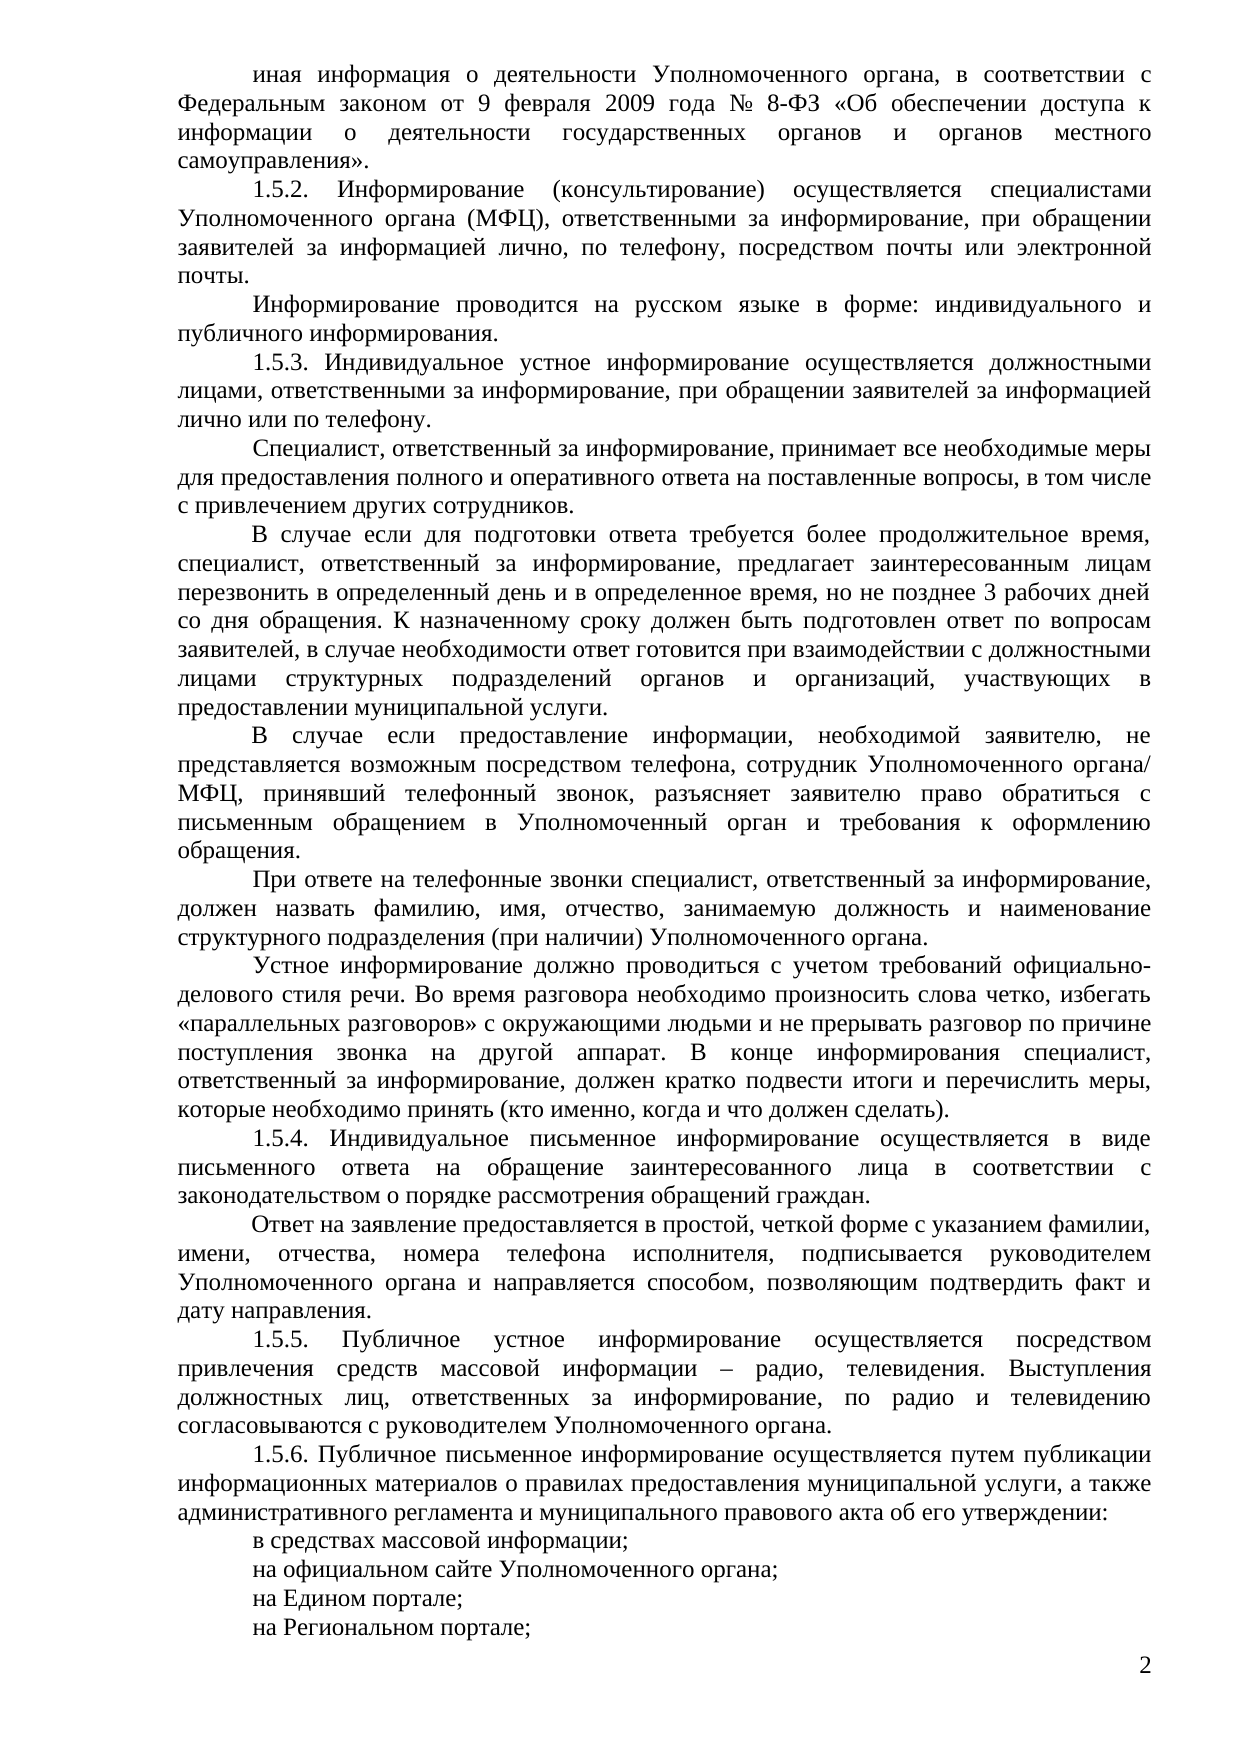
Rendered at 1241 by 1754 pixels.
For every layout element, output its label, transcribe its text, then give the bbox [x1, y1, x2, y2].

text 1.5.4. Индивидуальное письменное информирование осуществляется в виде письменного ответа на обращение заинтересованного лица в соответствии с законодательством о порядке рассмотрения обращений граждан. [177, 1123, 1152, 1209]
text В случае если для подготовки ответа требуется более продолжительное время, специалист, ответственный за информирование, предлагает заинтересованным лицам перезвонить в определенный день и в определенное время, но не позднее 3 рабочих дней со дня обращения. К назначенному сроку должен быть подготовлен ответ по вопросам заявителей, в случае необходимости ответ готовится при взаимодействии с должностными лицами структурных подразделений органов и организаций, участвующих в предоставлении муниципальной услуги. [177, 519, 1152, 720]
text 1.5.6. Публичное письменное информирование осуществляется путем публикации информационных материалов о правилах предоставления муниципальной услуги, а также административного регламента и муниципального правового акта об его утверждении: [177, 1439, 1152, 1525]
text Специалист, ответственный за информирование, принимает все необходимые меры для предоставления полного и оперативного ответа на поставленные вопросы, в том числе с привлечением других сотрудников. [177, 433, 1152, 519]
text 1.5.3. Индивидуальное устное информирование осуществляется должностными лицами, ответственными за информирование, при обращении заявителей за информацией лично или по телефону. [177, 347, 1152, 433]
text При ответе на телефонные звонки специалист, ответственный за информирование, должен назвать фамилию, имя, отчество, занимаемую должность и наименование структурного подразделения (при наличии) Уполномоченного органа. [177, 864, 1152, 950]
text на официальном сайте Уполномоченного органа; [177, 1554, 1152, 1583]
text В случае если предоставление информации, необходимой заявителю, не представляется возможным посредством телефона, сотрудник Уполномоченного органа/ МФЦ, принявший телефонный звонок, разъясняет заявителю право обратиться с письменным обращением в Уполномоченный орган и требования к оформлению обращения. [177, 720, 1152, 864]
text 1.5.2. Информирование (консультирование) осуществляется специалистами Уполномоченного органа (МФЦ), ответственными за информирование, при обращении заявителей за информацией лично, по телефону, посредством почты или электронной почты. [177, 174, 1152, 289]
text Информирование проводится на русском языке в форме: индивидуального и публичного информирования. [177, 289, 1152, 347]
text иная информация о деятельности Уполномоченного органа, в соответствии с Федеральным законом от 9 февраля 2009 года № 8-ФЗ «Об обеспечении доступа к информации о деятельности государственных органов и органов местного самоуправления». [177, 59, 1152, 174]
text в средствах массовой информации; [177, 1525, 1152, 1554]
text на Региональном портале; [177, 1612, 1152, 1640]
text Ответ на заявление предоставляется в простой, четкой форме с указанием фамилии, имени, отчества, номера телефона исполнителя, подписывается руководителем Уполномоченного органа и направляется способом, позволяющим подтвердить факт и дату направления. [177, 1209, 1152, 1324]
text Устное информирование должно проводиться с учетом требований официально-делового стиля речи. Во время разговора необходимо произносить слова четко, избегать «параллельных разговоров» с окружающими людьми и не прерывать разговор по причине поступления звонка на другой аппарат. В конце информирования специалист, ответственный за информирование, должен кратко подвести итоги и перечислить меры, которые необходимо принять (кто именно, когда и что должен сделать). [177, 950, 1152, 1123]
text 1.5.5. Публичное устное информирование осуществляется посредством привлечения средств массовой информации – радио, телевидения. Выступления должностных лиц, ответственных за информирование, по радио и телевидению согласовываются с руководителем Уполномоченного органа. [177, 1324, 1152, 1439]
text на Едином портале; [177, 1583, 1152, 1612]
